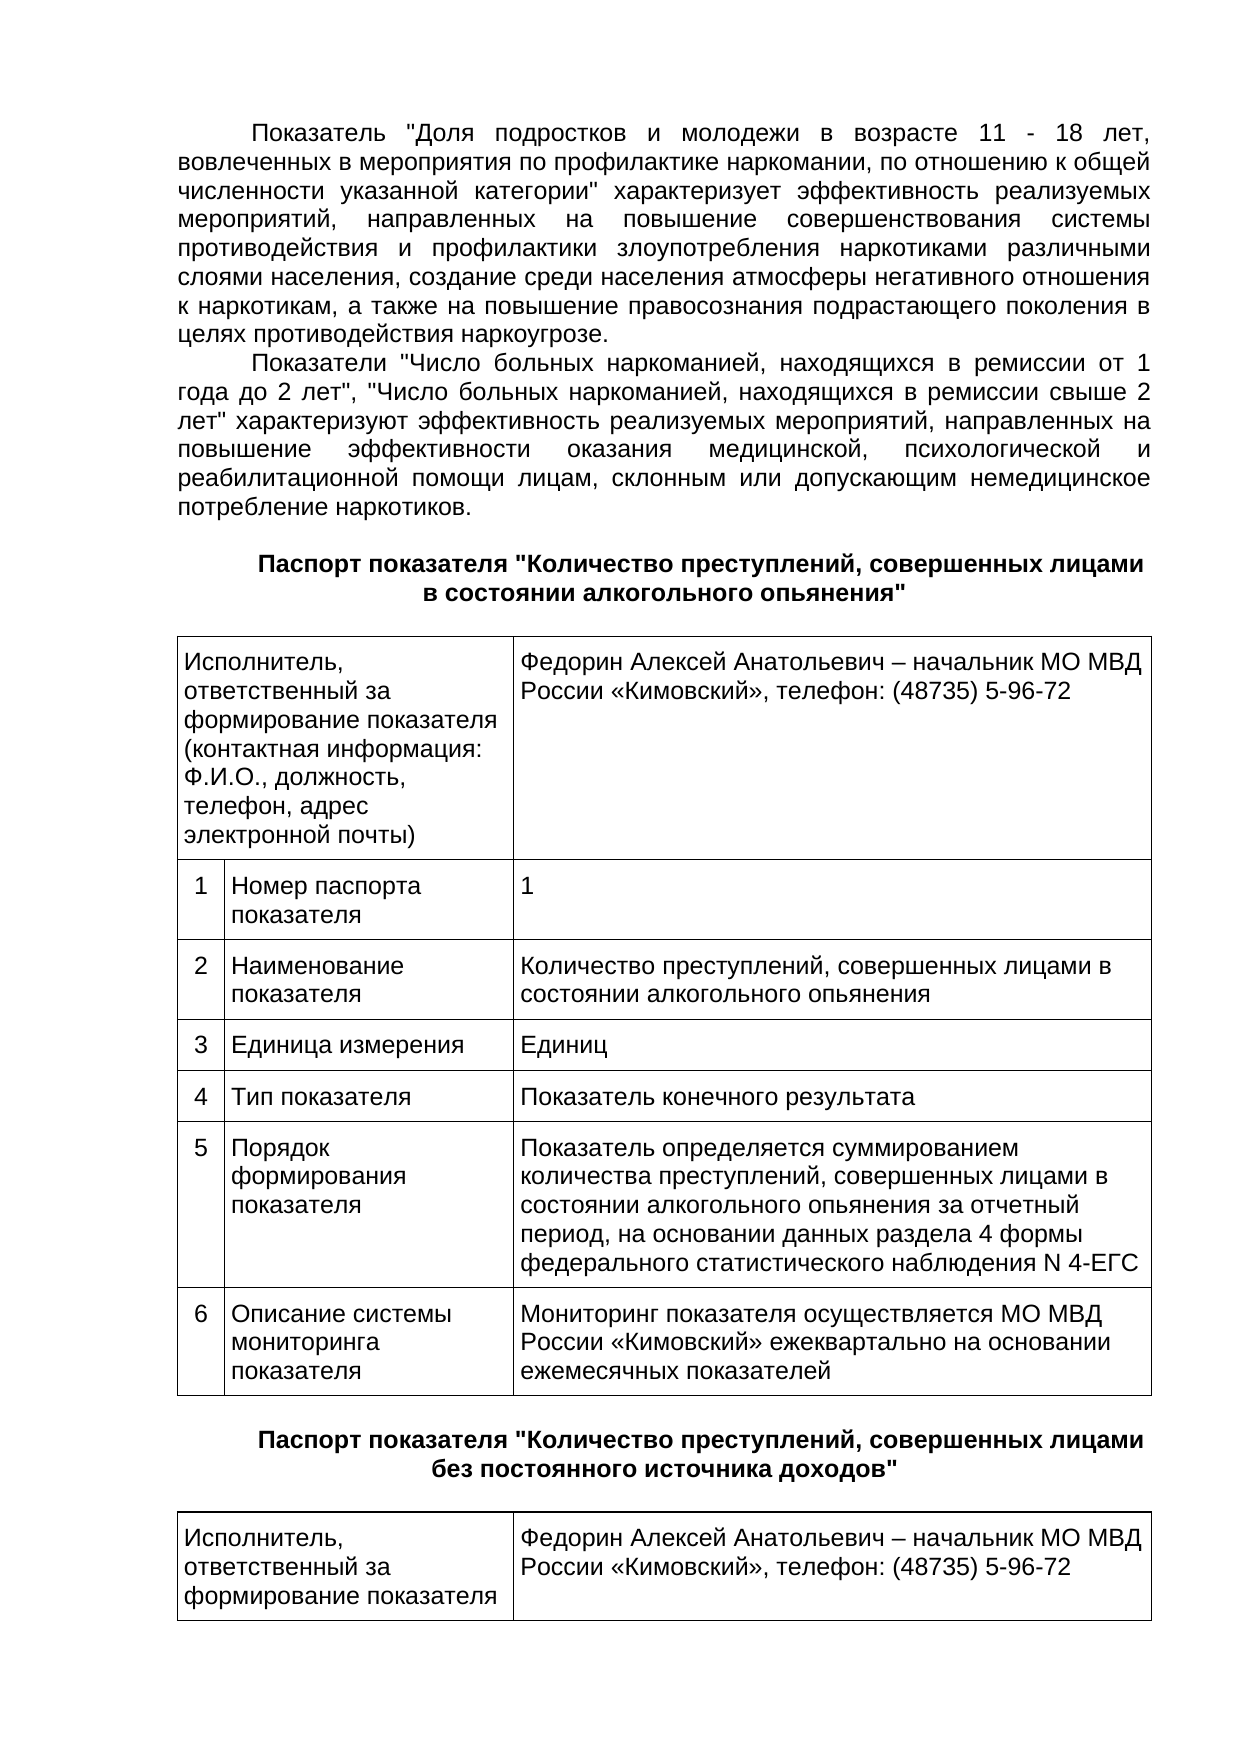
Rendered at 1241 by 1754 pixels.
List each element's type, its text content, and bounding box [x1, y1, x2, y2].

table_cell Единиц [514, 1020, 1151, 1070]
table_cell Наименование показателя [225, 940, 513, 1019]
table_header Федорин Алексей Анатольевич – начальник МО МВД России «Кимовский», телефон: (48735) 5-96-72 [514, 637, 1151, 859]
table_cell Мониторинг показателя осуществляется МО МВД России «Кимовский» ежеквартально на основании ежемесячных показателей [514, 1288, 1151, 1395]
text Паспорт показателя "Количество преступлений, совершенных лицами в состоянии алкогольного опьянения" [177, 549, 1152, 607]
table_cell Единица измерения [225, 1020, 513, 1070]
table_cell Номер паспорта показателя [225, 860, 513, 939]
text Паспорт показателя "Количество преступлений, совершенных лицами без постоянного источника доходов" [177, 1425, 1152, 1483]
table_cell 3 [178, 1020, 224, 1070]
table_cell 5 [178, 1122, 224, 1287]
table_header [514, 1513, 1151, 1620]
text Показатель "Доля подростков и молодежи в возрасте 11 - 18 лет, вовлеченных в мероприятия по профилактике наркомании, по отношению к общей численности указанной категории" характеризует эффективность реализуемых мероприятий, направленных на повышение совершенствования системы противодействия и профилактики злоупотребления наркотиками различными слоями населения, создание среди населения атмосферы негативного отношения к наркотикам, а также на повышение правосознания подрастающего поколения в целях противодействия наркоугрозе. [177, 118, 1152, 348]
table_cell 1 [178, 860, 224, 939]
table_cell Тип показателя [225, 1071, 513, 1121]
table_cell Количество преступлений, совершенных лицами в состоянии алкогольного опьянения [514, 940, 1151, 1019]
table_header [178, 1513, 513, 1620]
text Показатели "Число больных наркоманией, находящихся в ремиссии от 1 года до 2 лет", "Число больных наркоманией, находящихся в ремиссии свыше 2 лет" характеризуют эффективность реализуемых мероприятий, направленных на повышение эффективности оказания медицинской, психологической и реабилитационной помощи лицам, склонным или допускающим немедицинское потребление наркотиков. [177, 348, 1152, 521]
table_cell 6 [178, 1288, 224, 1395]
table_cell Показатель конечного результата [514, 1071, 1151, 1121]
table_cell Описание системы мониторинга показателя [225, 1288, 513, 1395]
table_cell 4 [178, 1071, 224, 1121]
table_cell 1 [514, 860, 1151, 939]
table_cell 2 [178, 940, 224, 1019]
table_header Исполнитель, ответственный за формирование показателя (контактная информация: Ф.И.О., должность, телефон, адрес электронной почты) [178, 637, 513, 859]
table_cell Порядок формирования показателя [225, 1122, 513, 1287]
table_cell Показатель определяется суммированием количества преступлений, совершенных лицами в состоянии алкогольного опьянения за отчетный период, на основании данных раздела 4 формы федерального статистического наблюдения N 4-ЕГС [514, 1122, 1151, 1287]
